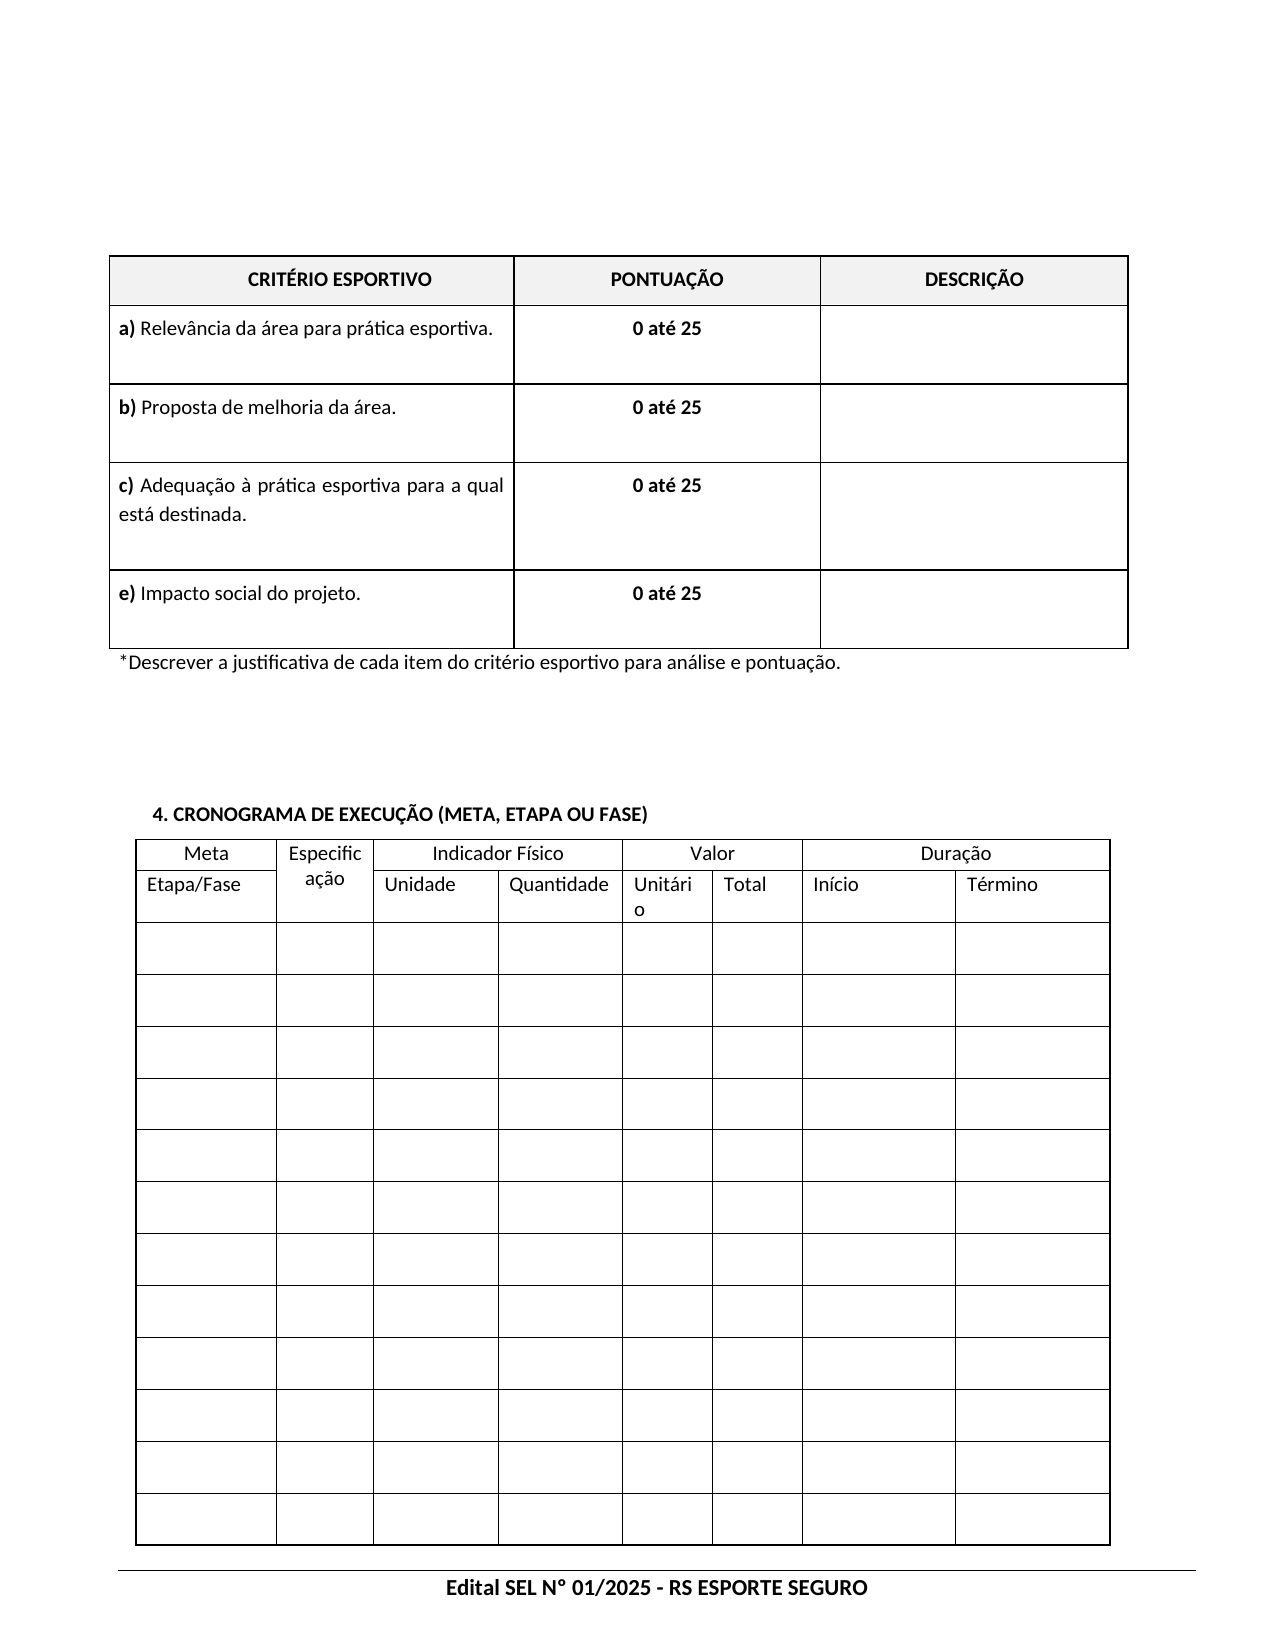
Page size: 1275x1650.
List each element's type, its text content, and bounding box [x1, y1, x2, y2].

table_cell [277, 1130, 373, 1181]
table_cell [956, 1130, 1109, 1181]
table_cell [137, 1079, 276, 1129]
table_header Duração [803, 840, 1109, 870]
table_cell [374, 923, 498, 974]
table_cell [956, 923, 1109, 974]
table_cell Etapa/Fase [137, 871, 276, 922]
table_cell [277, 1182, 373, 1233]
table_cell [803, 1182, 955, 1233]
table_cell [803, 1286, 955, 1337]
table_cell [713, 1234, 802, 1285]
table_cell [956, 1494, 1109, 1544]
table_cell [803, 1442, 955, 1492]
table_cell [499, 975, 622, 1026]
table_cell [713, 1182, 802, 1233]
table_cell [803, 1079, 955, 1129]
table_cell [956, 975, 1109, 1026]
table_cell [623, 1234, 712, 1285]
table_cell [374, 1130, 498, 1181]
table_cell Término [956, 871, 1109, 922]
table_cell Unidade [374, 871, 498, 922]
table_cell [623, 1442, 712, 1492]
table_cell [623, 1079, 712, 1129]
table_cell [713, 1390, 802, 1441]
table_cell [137, 1182, 276, 1233]
table_cell [137, 1286, 276, 1337]
table_cell 0 até 25 [515, 463, 820, 569]
table_cell [713, 1130, 802, 1181]
table_cell [956, 1286, 1109, 1337]
table_cell [137, 1338, 276, 1389]
table_cell Total [713, 871, 802, 922]
table_cell e) Impacto social do projeto. [110, 571, 513, 647]
table_cell [277, 1027, 373, 1077]
table_cell [499, 1442, 622, 1492]
table_cell [137, 923, 276, 974]
table_cell [499, 1130, 622, 1181]
text *Descrever a justificativa de cada item do critério esportivo para análise e pontuação. [118, 649, 1152, 674]
table_cell [956, 1442, 1109, 1492]
table_cell [803, 1494, 955, 1544]
table_cell [277, 1286, 373, 1337]
table_cell [713, 1079, 802, 1129]
table_cell 0 até 25 [515, 306, 820, 383]
table_cell [374, 1286, 498, 1337]
table_cell 0 até 25 [515, 571, 820, 647]
table_cell [277, 1442, 373, 1492]
table_cell [803, 1390, 955, 1441]
table_cell [623, 1182, 712, 1233]
table_cell [956, 1234, 1109, 1285]
table_cell [623, 1494, 712, 1544]
table_cell [623, 975, 712, 1026]
table_cell [713, 1338, 802, 1389]
table_cell [137, 1027, 276, 1077]
table_cell [137, 1494, 276, 1544]
table_cell [277, 1338, 373, 1389]
table_cell [623, 1286, 712, 1337]
table_cell [956, 1338, 1109, 1389]
table_cell [499, 1182, 622, 1233]
table_cell c) Adequação à prática esportiva para a qual está destinada. [110, 463, 513, 569]
table_cell Unitário [623, 871, 712, 922]
table_cell 0 até 25 [515, 385, 820, 461]
table_cell [713, 1286, 802, 1337]
table_header DESCRIÇÃO [821, 257, 1127, 304]
table_cell [803, 1027, 955, 1077]
table_cell [277, 1390, 373, 1441]
table_header Valor [623, 840, 802, 870]
table_cell [374, 1390, 498, 1441]
table_cell [803, 975, 955, 1026]
table_cell [374, 1234, 498, 1285]
table_cell [277, 1079, 373, 1129]
table_cell [374, 1182, 498, 1233]
table_cell [277, 1494, 373, 1544]
table_cell [956, 1027, 1109, 1077]
table_cell b) Proposta de melhoria da área. [110, 385, 513, 461]
table_cell [713, 1494, 802, 1544]
table_cell [374, 1338, 498, 1389]
table_cell [374, 1079, 498, 1129]
table_cell [623, 1390, 712, 1441]
table_cell a) Relevância da área para prática esportiva. [110, 306, 513, 383]
table_cell [956, 1182, 1109, 1233]
table_cell [956, 1390, 1109, 1441]
table_cell [137, 1442, 276, 1492]
table_cell [623, 1130, 712, 1181]
table_cell [803, 1234, 955, 1285]
table_cell [499, 1390, 622, 1441]
table_cell [623, 1027, 712, 1077]
table_cell [499, 1234, 622, 1285]
table_cell [374, 1442, 498, 1492]
text 4. CRONOGRAMA DE EXECUÇÃO (META, ETAPA OU FASE) [148, 801, 1152, 826]
table_header Indicador Físico [374, 840, 622, 870]
table_cell [277, 1234, 373, 1285]
table_cell [713, 975, 802, 1026]
table_cell [499, 1494, 622, 1544]
table_cell [821, 571, 1127, 647]
table_cell [137, 1234, 276, 1285]
table_cell [374, 1027, 498, 1077]
table_cell [499, 1286, 622, 1337]
table_cell [499, 1338, 622, 1389]
table_cell [821, 463, 1127, 569]
table_cell [821, 385, 1127, 461]
table_cell [956, 1079, 1109, 1129]
table_cell [499, 1079, 622, 1129]
table_header CRITÉRIO ESPORTIVO [110, 257, 513, 304]
table_cell [713, 1442, 802, 1492]
table_cell [623, 1338, 712, 1389]
table_cell [137, 1130, 276, 1181]
table_cell [137, 1390, 276, 1441]
table_cell [374, 975, 498, 1026]
table_cell [277, 923, 373, 974]
table_header Meta [137, 840, 276, 870]
table_cell Início [803, 871, 955, 922]
table_cell [803, 923, 955, 974]
table_cell Quantidade [499, 871, 622, 922]
table_cell [137, 975, 276, 1026]
table_cell [623, 923, 712, 974]
table_cell [277, 975, 373, 1026]
table_header Especificação [277, 840, 373, 922]
table_cell [499, 1027, 622, 1077]
table_cell [821, 306, 1127, 383]
table_cell [803, 1338, 955, 1389]
table_cell [803, 1130, 955, 1181]
table_header PONTUAÇÃO [515, 257, 820, 304]
table_cell [374, 1494, 498, 1544]
table_cell [713, 923, 802, 974]
table_cell [499, 923, 622, 974]
table_cell [713, 1027, 802, 1077]
